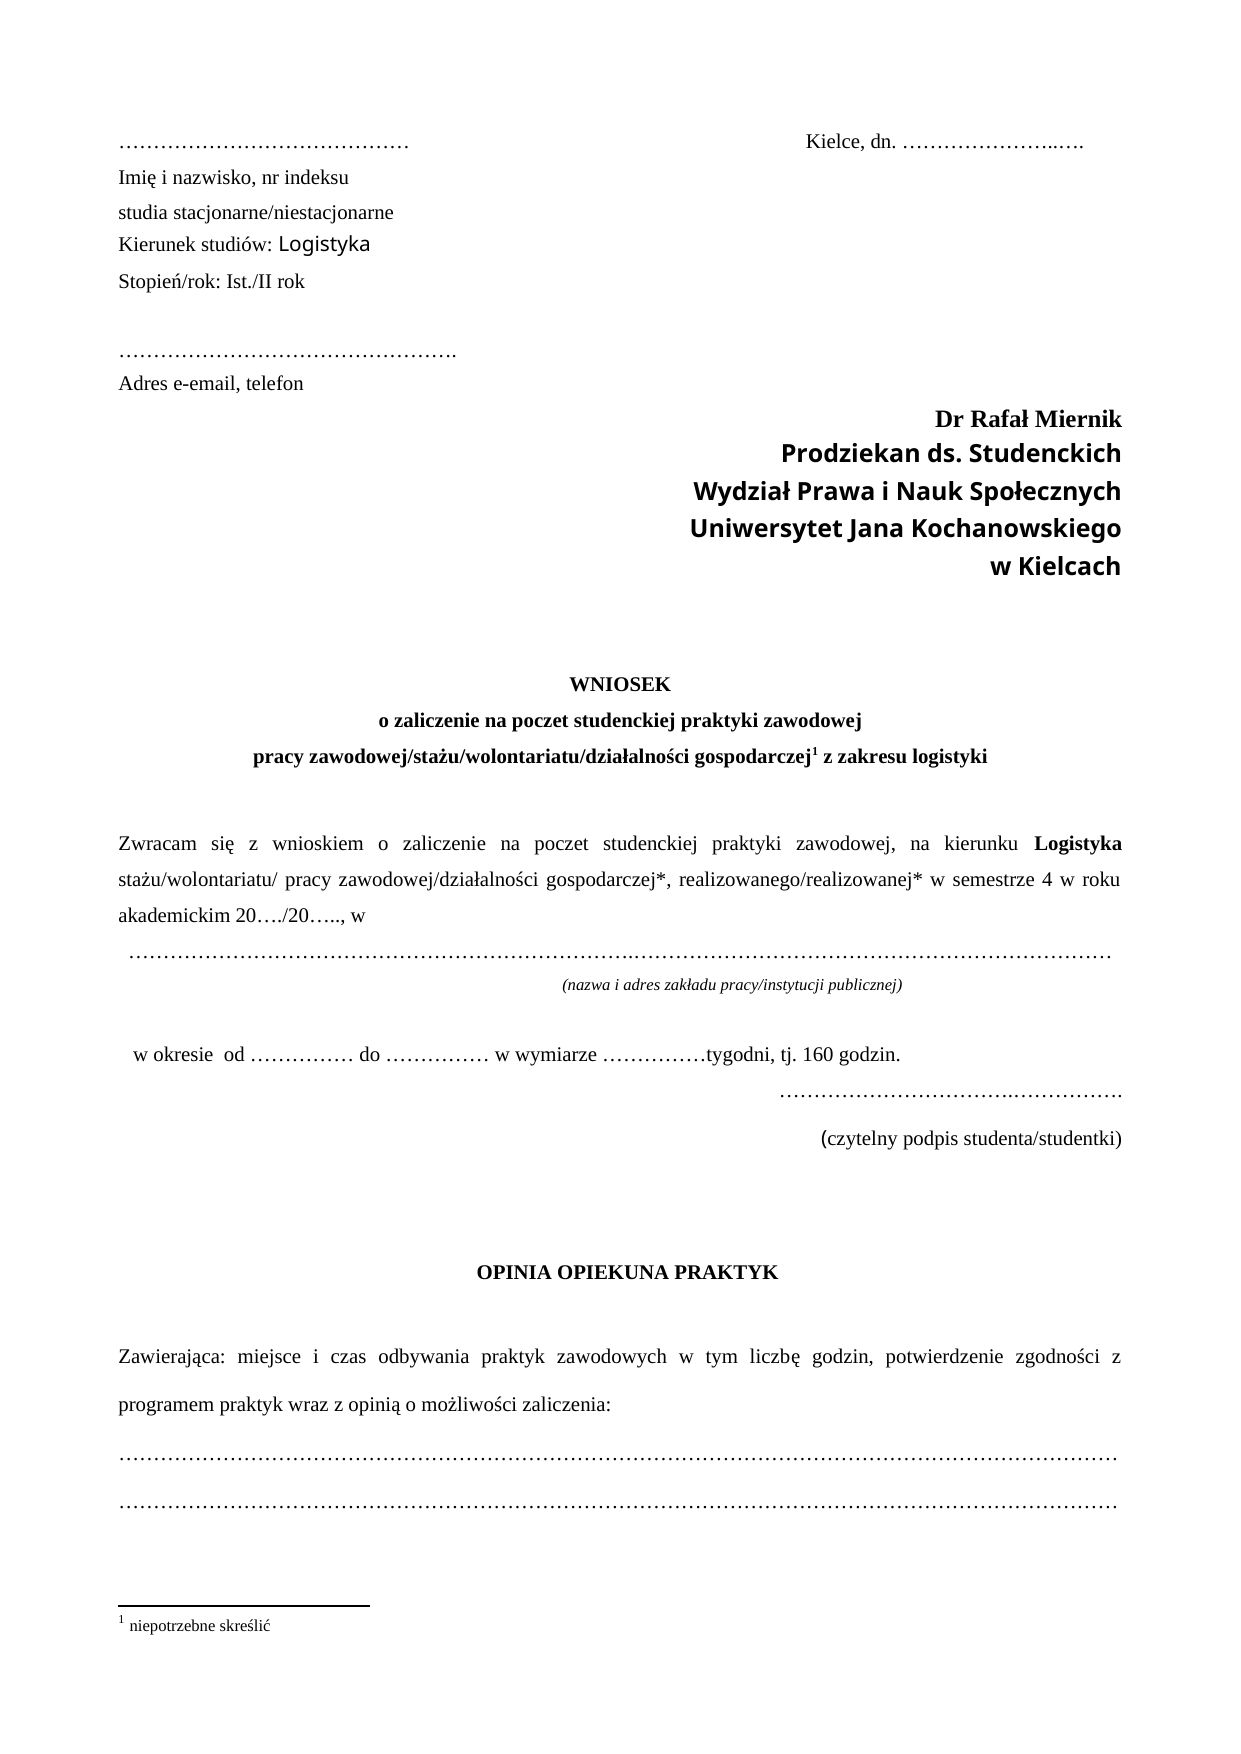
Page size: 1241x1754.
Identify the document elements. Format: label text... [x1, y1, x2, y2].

text Kierunek studiów: Logistyka [118, 224, 1122, 258]
text studia stacjonarne/niestacjonarne [118, 189, 1122, 224]
text Zwracam się z wnioskiem o zaliczenie na poczet studenckiej praktyki zawodowej, na kierunku Logistyka stażu/wolontariatu/ pracy zawodowej/działalności gospodarczej*, realizowanego/realizowanej* w semestrze 4 w roku akademickim 20…./20….., w [118, 831, 1122, 927]
text o zaliczenie na poczet studenckiej praktyki zawodowej [118, 708, 1122, 732]
text (czytelny podpis studenta/studentki) [118, 1114, 1122, 1152]
text Uniwersytet Jana Kochanowskiego [118, 508, 1122, 545]
text ……………………………………………………………….…………………………………………………………… [118, 939, 1122, 963]
text Stopień/rok: Ist./II rok [118, 258, 1122, 293]
text pracy zawodowej/stażu/wolontariatu/działalności gospodarczej z zakresu logistyki [118, 744, 1122, 768]
text w okresie od …………… do …………… w wymiarze ……………tygodni, tj. 160 godzin. [118, 1042, 1122, 1066]
text Imię i nazwisko, nr indeksu [118, 153, 1122, 189]
text (nazwa i adres zakładu pracy/instytucji publicznej) [118, 975, 1122, 994]
text Dr Rafał Miernik Prodziekan ds. Studenckich [118, 395, 1122, 470]
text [118, 1441, 1122, 1513]
text …………………………………………. [118, 326, 1122, 362]
text …………………………………… Kielce, dn. …………………..…. [118, 118, 1122, 153]
text Zawierająca: miejsce i czas odbywania praktyk zawodowych w tym liczbę godzin, potwierdzenie zgodności z programem praktyk wraz z opinią o możliwości zaliczenia: [118, 1344, 1122, 1416]
text …………………………….……………. [118, 1078, 1122, 1102]
text w Kielcach [118, 545, 1122, 583]
text Wydział Prawa i Nauk Społecznych [118, 470, 1122, 508]
text WNIOSEK [118, 672, 1122, 696]
text OPINIA OPIEKUNA PRAKTYK [118, 1260, 1122, 1284]
text Adres e-email, telefon [118, 362, 1122, 395]
